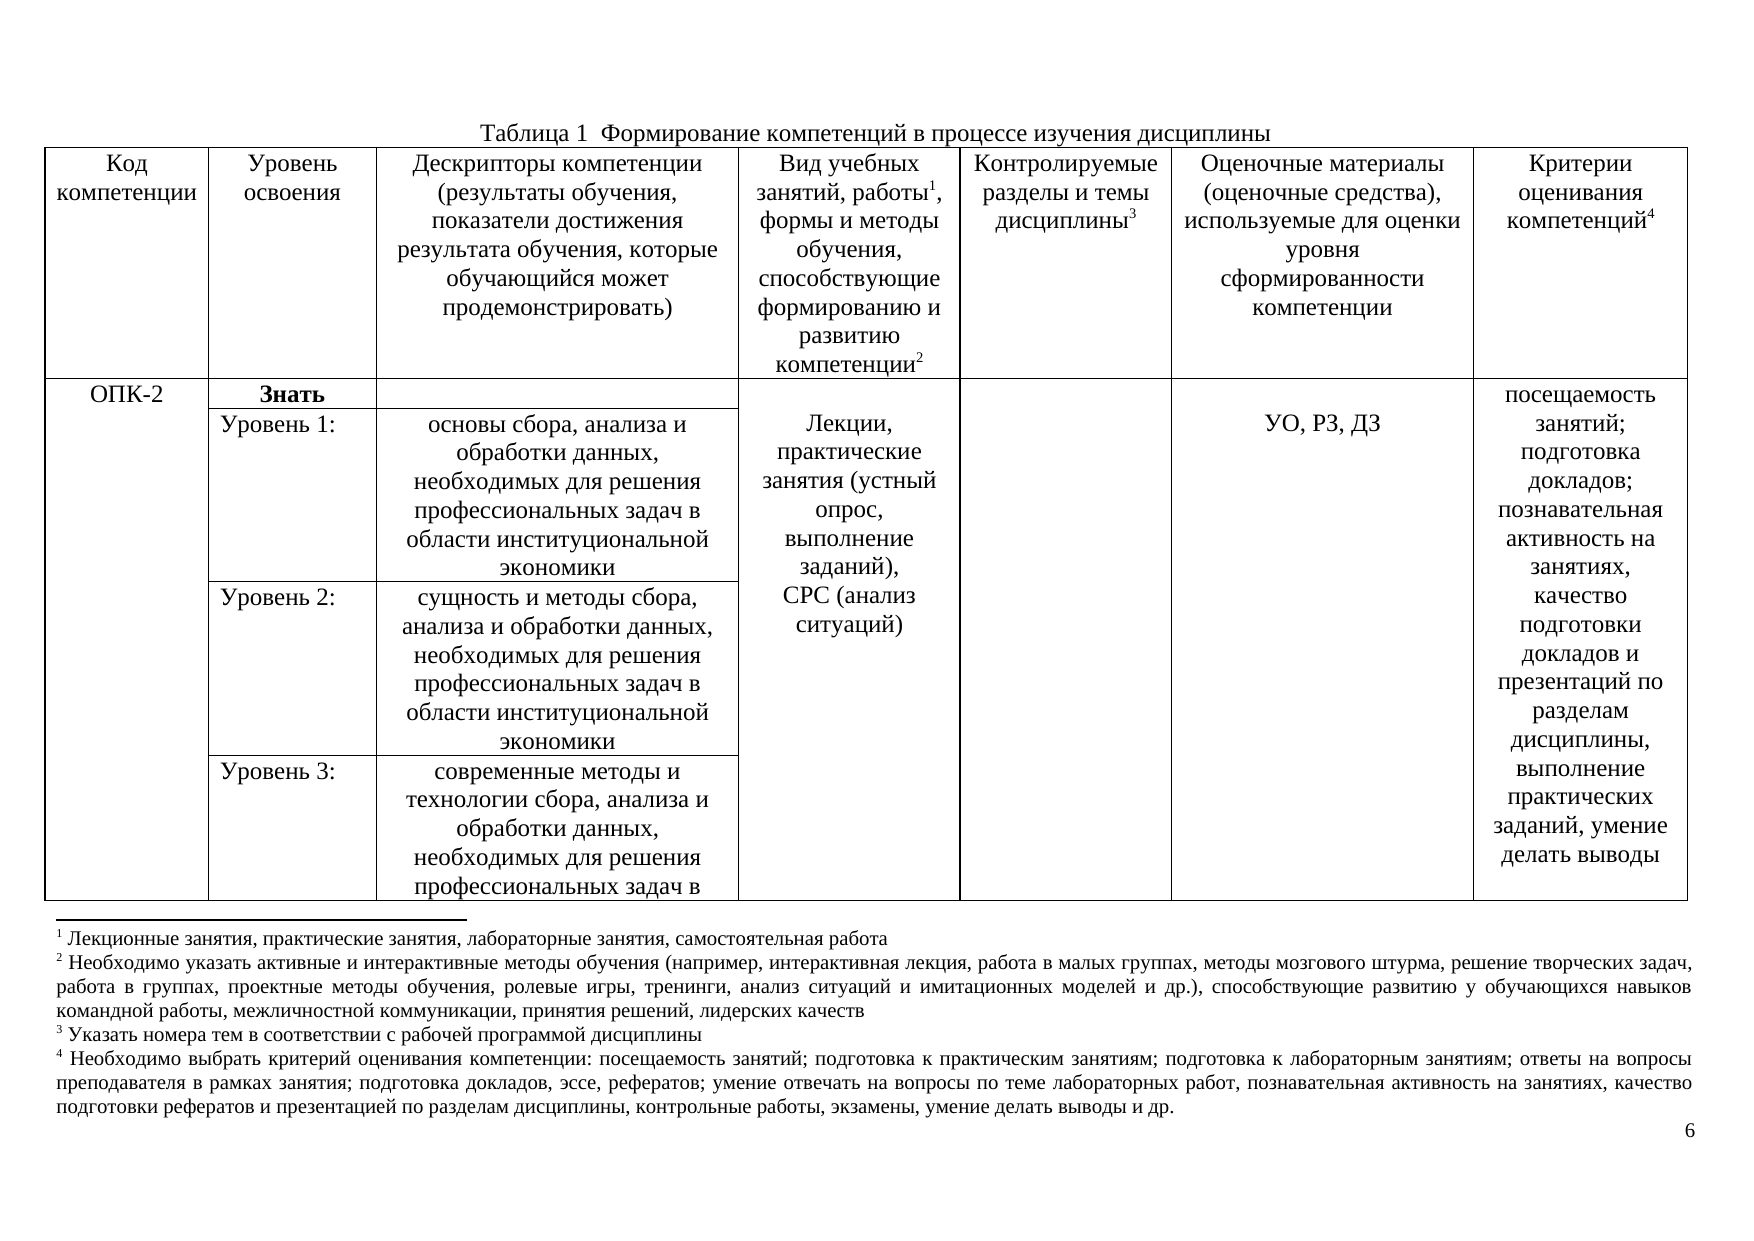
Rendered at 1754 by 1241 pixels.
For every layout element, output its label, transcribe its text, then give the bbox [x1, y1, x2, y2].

table_cell Уровень 2: [209, 582, 376, 755]
table_cell [961, 379, 1171, 899]
table_header Код компетенции [46, 148, 208, 378]
table_cell Уровень 1: [209, 409, 376, 581]
table_cell сущность и методы сбора, анализа и обработки данных, необходимых для решения профессиональных задач в области институциональной экономики [377, 582, 738, 755]
table_header Дескрипторы компетенции (результаты обучения, показатели достижения результата обучения, которые обучающийся может продемонстрировать) [377, 148, 738, 378]
table_header Оценочные материалы (оценочные средства), используемые для оценки уровня сформированности компетенции [1172, 148, 1473, 378]
table_cell посещаемость занятий; подготовка докладов; познавательная активность на занятиях, качество подготовки докладов и презентаций по разделам дисциплины, выполнение практических заданий, умение делать выводы [1474, 379, 1687, 899]
table_header Контролируемые разделы и темы дисциплины [961, 148, 1171, 378]
table_cell ОПК-2 [46, 379, 208, 899]
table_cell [377, 756, 738, 899]
table_cell Знать [209, 379, 376, 408]
table_header Уровень освоения [209, 148, 376, 378]
table_header Вид учебных занятий, работы, формы и методы обучения, способствующие формированию и развитию компетенции [739, 148, 959, 378]
table_header Критерии оценивания компетенций [1474, 148, 1687, 378]
table_cell Лекции, практические занятия (устный опрос, выполнение заданий), СРС (анализ ситуаций) [739, 379, 959, 899]
table_cell УО, РЗ, ДЗ [1172, 379, 1473, 899]
text Таблица 1 Формирование компетенций в процессе изучения дисциплины [56, 118, 1695, 147]
table_cell основы сбора, анализа и обработки данных, необходимых для решения профессиональных задач в области институциональной экономики [377, 409, 738, 581]
table_cell [377, 379, 738, 408]
table_cell Уровень 3: [209, 756, 376, 899]
